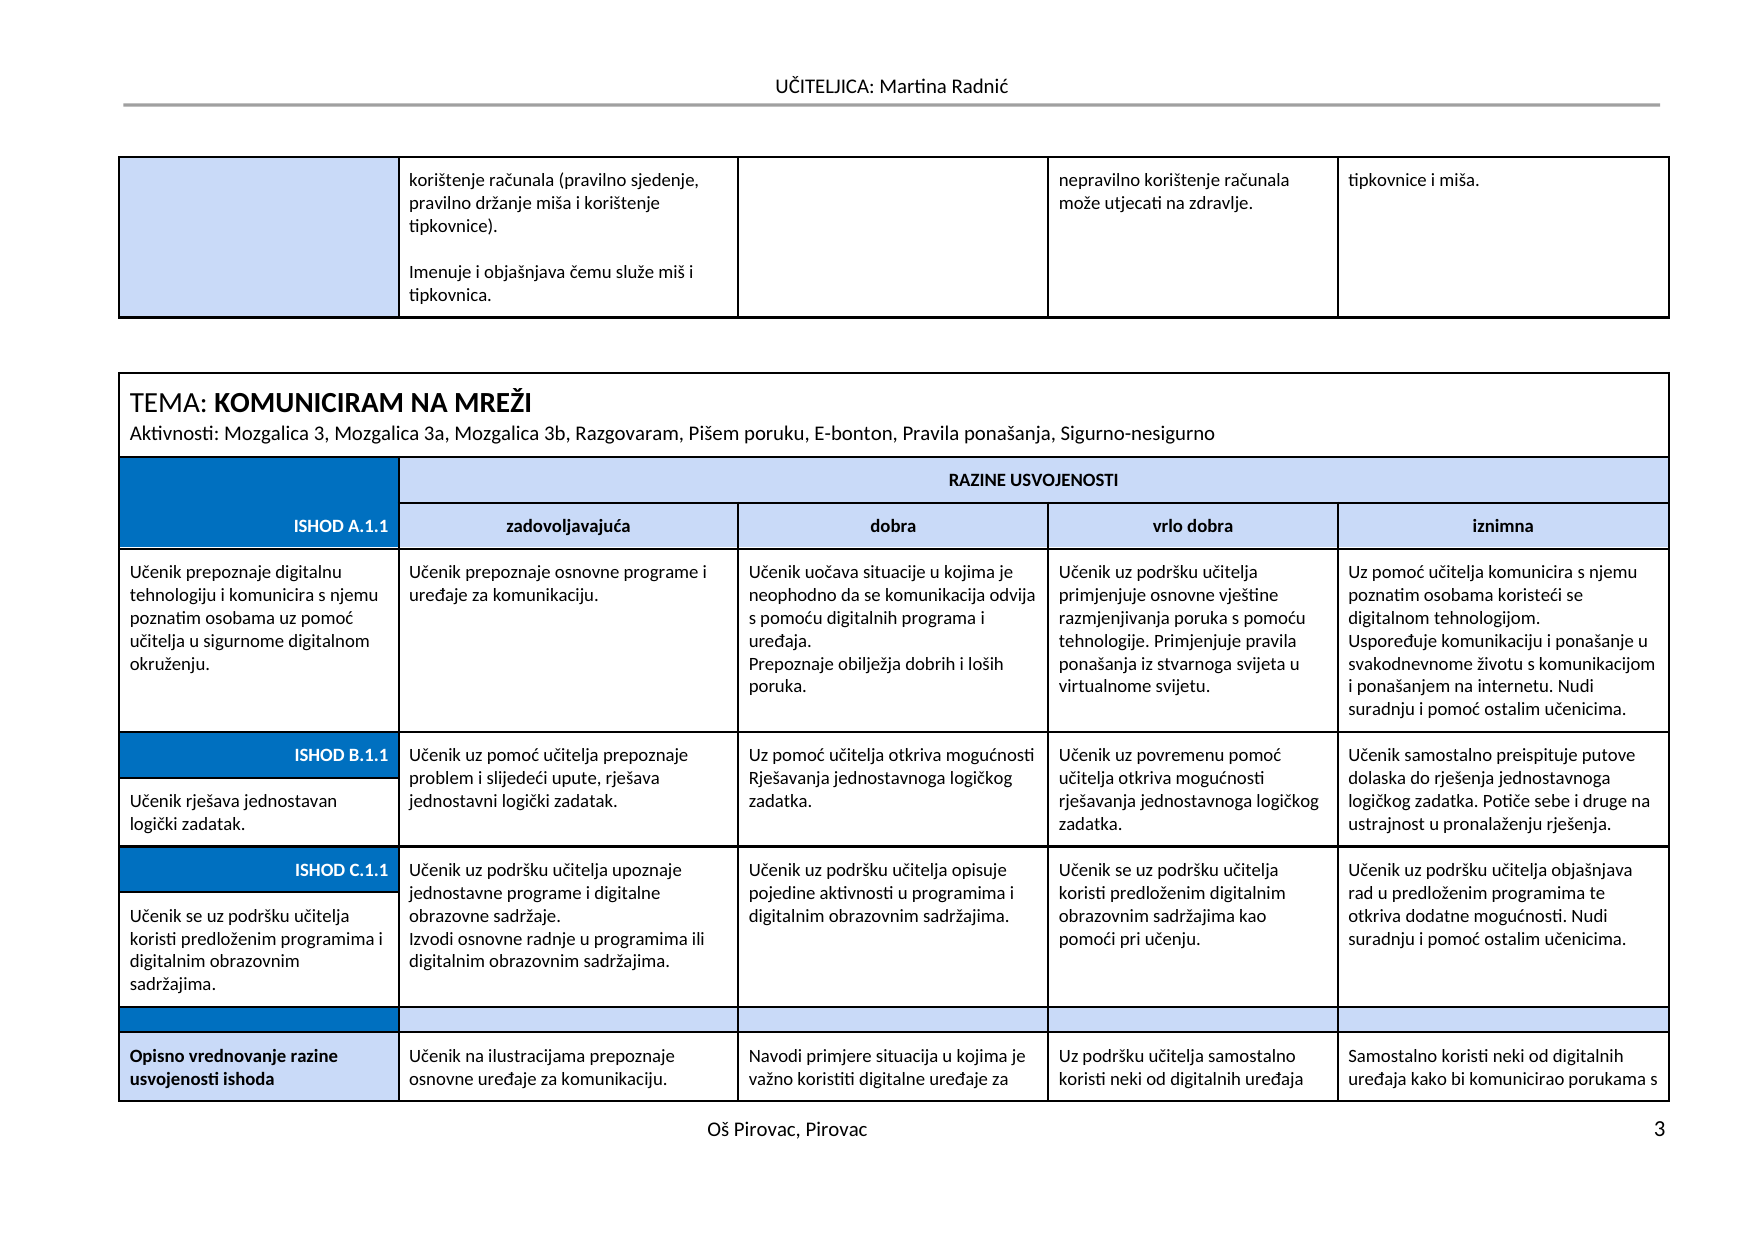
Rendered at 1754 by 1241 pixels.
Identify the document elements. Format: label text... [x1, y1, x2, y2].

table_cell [400, 158, 737, 316]
table_cell Učenik uočava situacije u kojima je neophodno da se komunikacija odvija s pomoću digitalnih programa i uređaja. Prepoznaje obilježja dobrih i loših poruka. [739, 550, 1047, 731]
table_cell Učenik samostalno preispituje putove dolaska do rješenja jednostavnoga logičkog zadatka. Potiče sebe i druge na ustrajnost u pronalaženju rješenja. [1339, 733, 1668, 845]
table_cell Učenik rješava jednostavan logički zadatak. [120, 779, 398, 845]
table_cell Učenik uz podršku učitelja upoznaje jednostavne programe i digitalne obrazovne sadržaje. Izvodi osnovne radnje u programima ili digitalnim obrazovnim sadržajima. [400, 848, 737, 1006]
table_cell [739, 1033, 1047, 1100]
table_cell zadovoljavajuća [400, 504, 737, 547]
table_cell Učenik uz pomoć učitelja prepoznaje problem i slijedeći upute, rješava jednostavni logički zadatak. [400, 733, 737, 845]
table_cell [1049, 1008, 1337, 1031]
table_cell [1339, 1033, 1668, 1100]
table_cell Učenik uz podršku učitelja objašnjava rad u predloženim programima te otkriva dodatne mogućnosti. Nudi suradnju i pomoć ostalim učenicima. [1339, 848, 1668, 1006]
table_cell Učenik uz podršku učitelja opisuje pojedine aktivnosti u programima i digitalnim obrazovnim sadržajima. [739, 848, 1047, 1006]
table_cell Uz pomoć učitelja komunicira s njemu poznatim osobama koristeći se digitalnom tehnologijom. Uspoređuje komunikaciju i ponašanje u svakodnevnome životu s komunikacijom i ponašanjem na internetu. Nudi suradnju i pomoć ostalim učenicima. [1339, 550, 1668, 731]
table_cell Učenik prepoznaje osnovne programe i uređaje za komunikaciju. [400, 550, 737, 731]
table_cell iznimna [1339, 504, 1668, 547]
table_cell Učenik uz povremenu pomoć učitelja otkriva mogućnosti rješavanja jednostavnoga logičkog zadatka. [1049, 733, 1337, 845]
table_header TEMA: KOMUNICIRAM NA MREŽI Aktivnosti: Mozgalica 3, Mozgalica 3a, Mozgalica 3b, Razgovaram, Pišem poruku, E-bonton, Pravila ponašanja, Sigurno-nesigurno [120, 374, 1668, 456]
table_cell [1339, 158, 1668, 316]
table_cell Učenik se uz podršku učitelja koristi predloženim digitalnim obrazovnim sadržajima kao pomoći pri učenju. [1049, 848, 1337, 1006]
table_cell RAZINE USVOJENOSTI [400, 458, 1668, 502]
table_cell [1339, 1008, 1668, 1031]
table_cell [739, 158, 1047, 316]
table_cell ISHOD A.1.1 [120, 458, 398, 547]
table_cell Učenik uz podršku učitelja primjenjuje osnovne vještine razmjenjivanja poruka s pomoću tehnologije. Primjenjuje pravila ponašanja iz stvarnoga svijeta u virtualnome svijetu. [1049, 550, 1337, 731]
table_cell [120, 1033, 398, 1100]
table_cell ISHOD B.1.1 [120, 733, 398, 777]
table_cell vrlo dobra [1049, 504, 1337, 547]
table_cell [400, 1008, 737, 1031]
table_cell Učenik prepoznaje digitalnu tehnologiju i komunicira s njemu poznatim osobama uz pomoć učitelja u sigurnome digitalnom okruženju. [120, 550, 398, 731]
table_cell [120, 1008, 398, 1031]
table_cell Uz pomoć učitelja otkriva mogućnosti Rješavanja jednostavnoga logičkog zadatka. [739, 733, 1047, 845]
table_cell Učenik se uz podršku učitelja koristi predloženim programima i digitalnim obrazovnim sadržajima. [120, 893, 398, 1006]
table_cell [1049, 1033, 1337, 1100]
table_cell [739, 1008, 1047, 1031]
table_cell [1049, 158, 1337, 316]
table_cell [120, 158, 398, 316]
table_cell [400, 1033, 737, 1100]
table_cell dobra [739, 504, 1047, 547]
table_cell ISHOD C.1.1 [120, 848, 398, 891]
